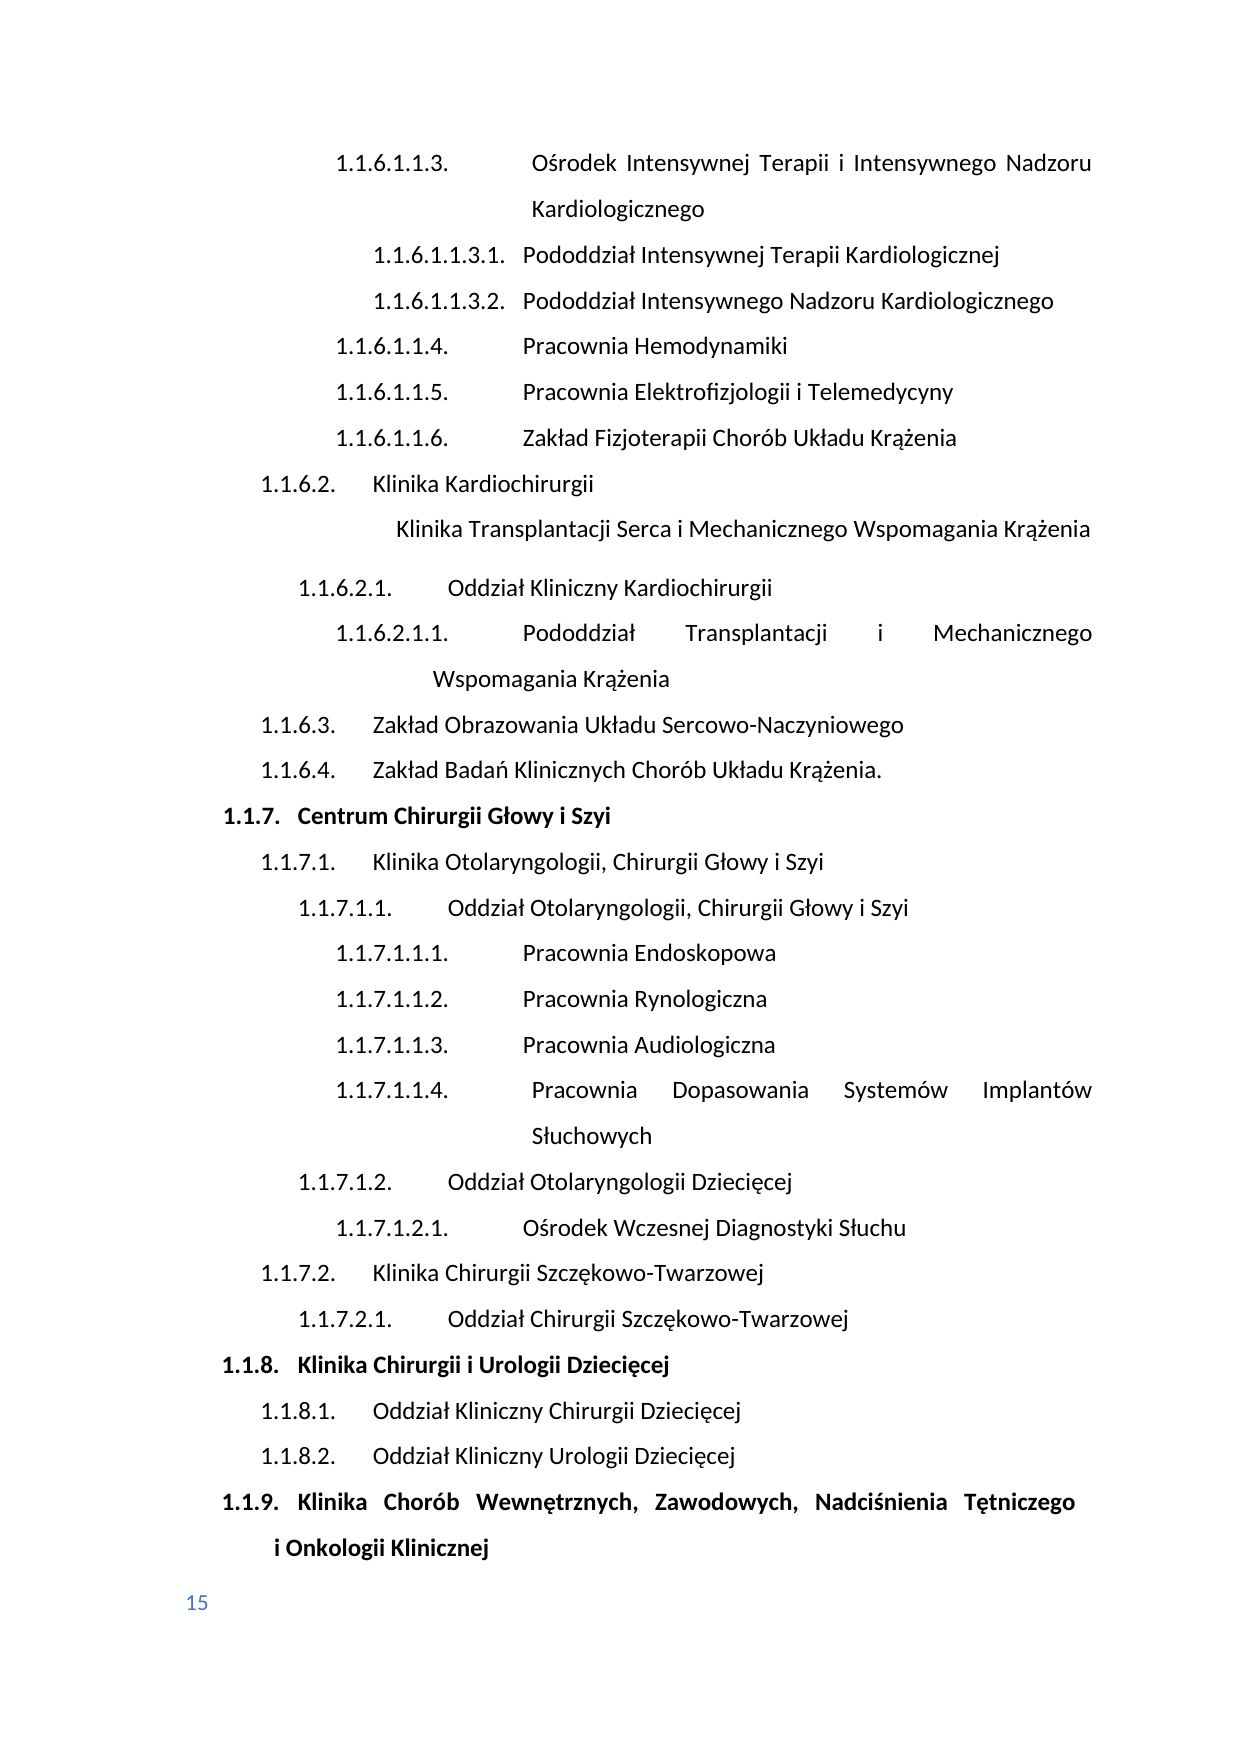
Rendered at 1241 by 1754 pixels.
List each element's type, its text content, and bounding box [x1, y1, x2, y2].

list Oddział Kliniczny Chirurgii Dziecięcej [260, 1395, 1093, 1425]
list Pododdział Transplantacji i Mechanicznego Wspomagania Krążenia [335, 617, 1093, 694]
list Klinika Kardiochirurgii [260, 468, 1093, 498]
list Pracownia Rynologiczna [335, 983, 1093, 1014]
list Pododdział Intensywnej Terapii Kardiologicznej [373, 239, 1093, 269]
list Oddział Kliniczny Kardiochirurgii [298, 572, 1093, 602]
list Zakład Fizjoterapii Chorób Układu Krążenia [335, 422, 1093, 452]
list Zakład Badań Klinicznych Chorób Układu Krążenia. [260, 754, 1093, 785]
list Ośrodek Wczesnej Diagnostyki Słuchu [335, 1212, 1093, 1242]
list Oddział Chirurgii Szczękowo-Twarzowej [298, 1303, 1093, 1334]
list Pracownia Elektrofizjologii i Telemedycyny [335, 376, 1093, 407]
list Pracownia Hemodynamiki [335, 331, 1093, 361]
list Oddział Kliniczny Urologii Dziecięcej [260, 1441, 1093, 1471]
list Pracownia Endoskopowa [335, 937, 1093, 968]
list Klinika Chirurgii Szczękowo-Twarzowej [260, 1258, 1093, 1288]
list Zakład Obrazowania Układu Sercowo-Naczyniowego [260, 709, 1093, 739]
list Oddział Otolaryngologii Dziecięcej [298, 1166, 1093, 1197]
text Klinika Transplantacji Serca i Mechanicznego Wspomagania Krążenia [147, 513, 1093, 544]
list Pracownia Dopasowania Systemów Implantów Słuchowych [335, 1075, 1093, 1151]
list Pododdział Intensywnego Nadzoru Kardiologicznego [373, 285, 1093, 315]
list Ośrodek Intensywnej Terapii i Intensywnego Nadzoru Kardiologicznego [335, 148, 1093, 224]
list Centrum Chirurgii Głowy i Szyi [223, 800, 1093, 831]
list Klinika Chirurgii i Urologii Dziecięcej [221, 1349, 1093, 1379]
list Oddział Otolaryngologii, Chirurgii Głowy i Szyi [298, 892, 1093, 922]
list Klinika Otolaryngologii, Chirurgii Głowy i Szyi [260, 846, 1093, 877]
list Klinika Chorób Wewnętrznych, Zawodowych, Nadciśnienia Tętniczego i Onkologii Klinicznej [221, 1486, 1093, 1562]
list Pracownia Audiologiczna [335, 1029, 1093, 1059]
